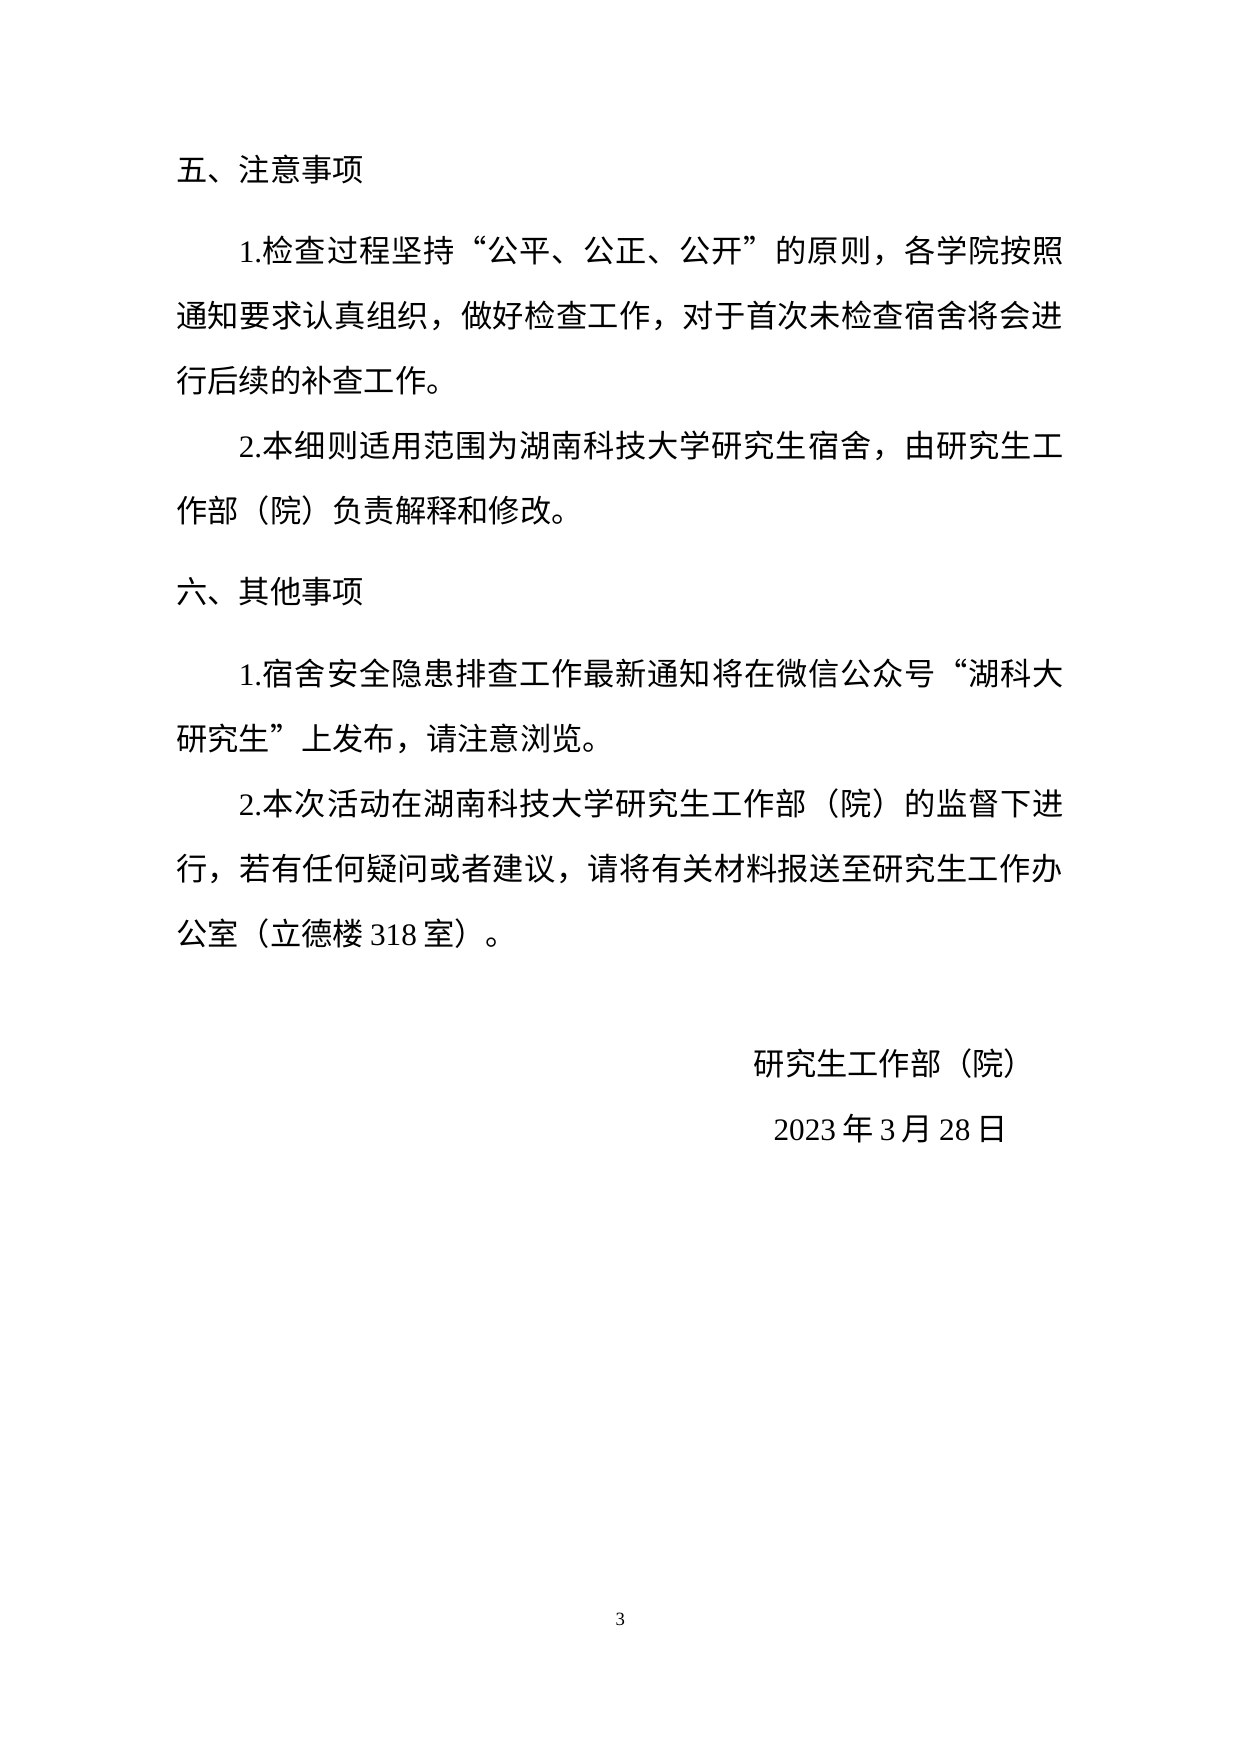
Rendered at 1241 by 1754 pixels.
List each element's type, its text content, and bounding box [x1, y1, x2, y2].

text 六、其他事项 [176, 558, 1064, 623]
text 2.本细则适用范围为湖南科技大学研究生宿舍，由研究生工作部（院）负责解释和修改。 [176, 411, 1064, 541]
text 2023年3月28日 [176, 1094, 1049, 1159]
text 研究生工作部（院） [176, 1029, 1064, 1094]
text 2.本次活动在湖南科技大学研究生工作部（院）的监督下进行，若有任何疑问或者建议，请将有关材料报送至研究生工作办公室（立德楼318室）。 [176, 769, 1064, 964]
text 1.检查过程坚持“公平、公正、公开”的原则，各学院按照通知要求认真组织，做好检查工作，对于首次未检查宿舍将会进行后续的补查工作。 [176, 216, 1064, 411]
text 1.宿舍安全隐患排查工作最新通知将在微信公众号“湖科大研究生”上发布，请注意浏览。 [176, 639, 1064, 769]
text 五、注意事项 [176, 135, 1064, 200]
